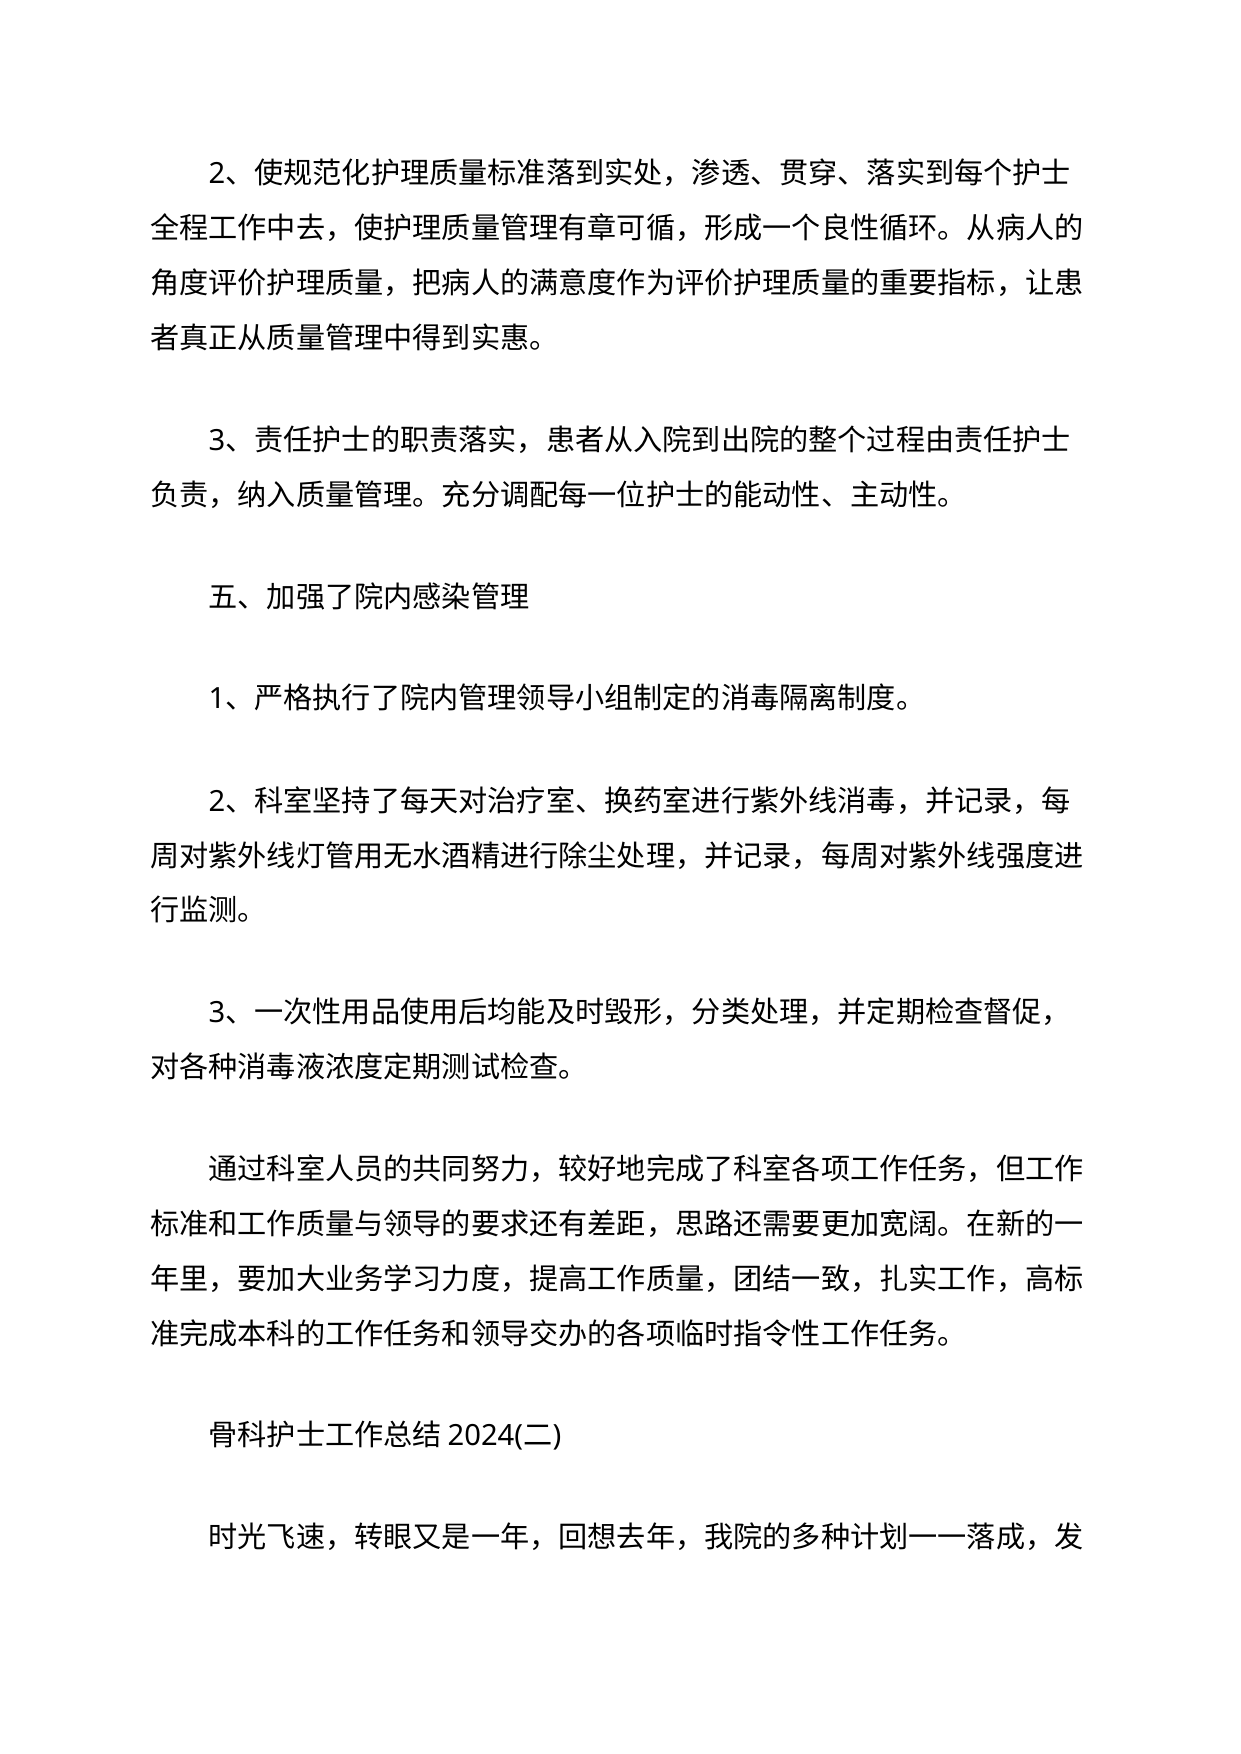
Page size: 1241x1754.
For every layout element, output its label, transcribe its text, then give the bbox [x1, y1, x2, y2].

text 1、严格执行了院内管理领导小组制定的消毒隔离制度。 [150, 675, 1090, 717]
text 通过科室人员的共同努力，较好地完成了科室各项工作任务，但工作标准和工作质量与领导的要求还有差距，思路还需要更加宽阔。在新的一年里，要加大业务学习力度，提高工作质量，团结一致，扎实工作，高标准完成本科的工作任务和领导交办的各项临时指令性工作任务。 [150, 1146, 1090, 1352]
text 五、加强了院内感染管理 [150, 573, 1090, 616]
text 2、科室坚持了每天对治疗室、换药室进行紫外线消毒，并记录，每周对紫外线灯管用无水酒精进行除尘处理，并记录，每周对紫外线强度进行监测。 [150, 777, 1090, 929]
text 2、使规范化护理质量标准落到实处，渗透、贯穿、落实到每个护士全程工作中去，使护理质量管理有章可循，形成一个良性循环。从病人的角度评价护理质量，把病人的满意度作为评价护理质量的重要指标，让患者真正从质量管理中得到实惠。 [150, 150, 1090, 357]
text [150, 1514, 1090, 1556]
text 3、一次性用品使用后均能及时毁形，分类处理，并定期检查督促，对各种消毒液浓度定期测试检查。 [150, 989, 1090, 1086]
text 3、责任护士的职责落实，患者从入院到出院的整个过程由责任护士负责，纳入质量管理。充分调配每一位护士的能动性、主动性。 [150, 417, 1090, 514]
text 骨科护士工作总结2024(二) [150, 1412, 1090, 1454]
